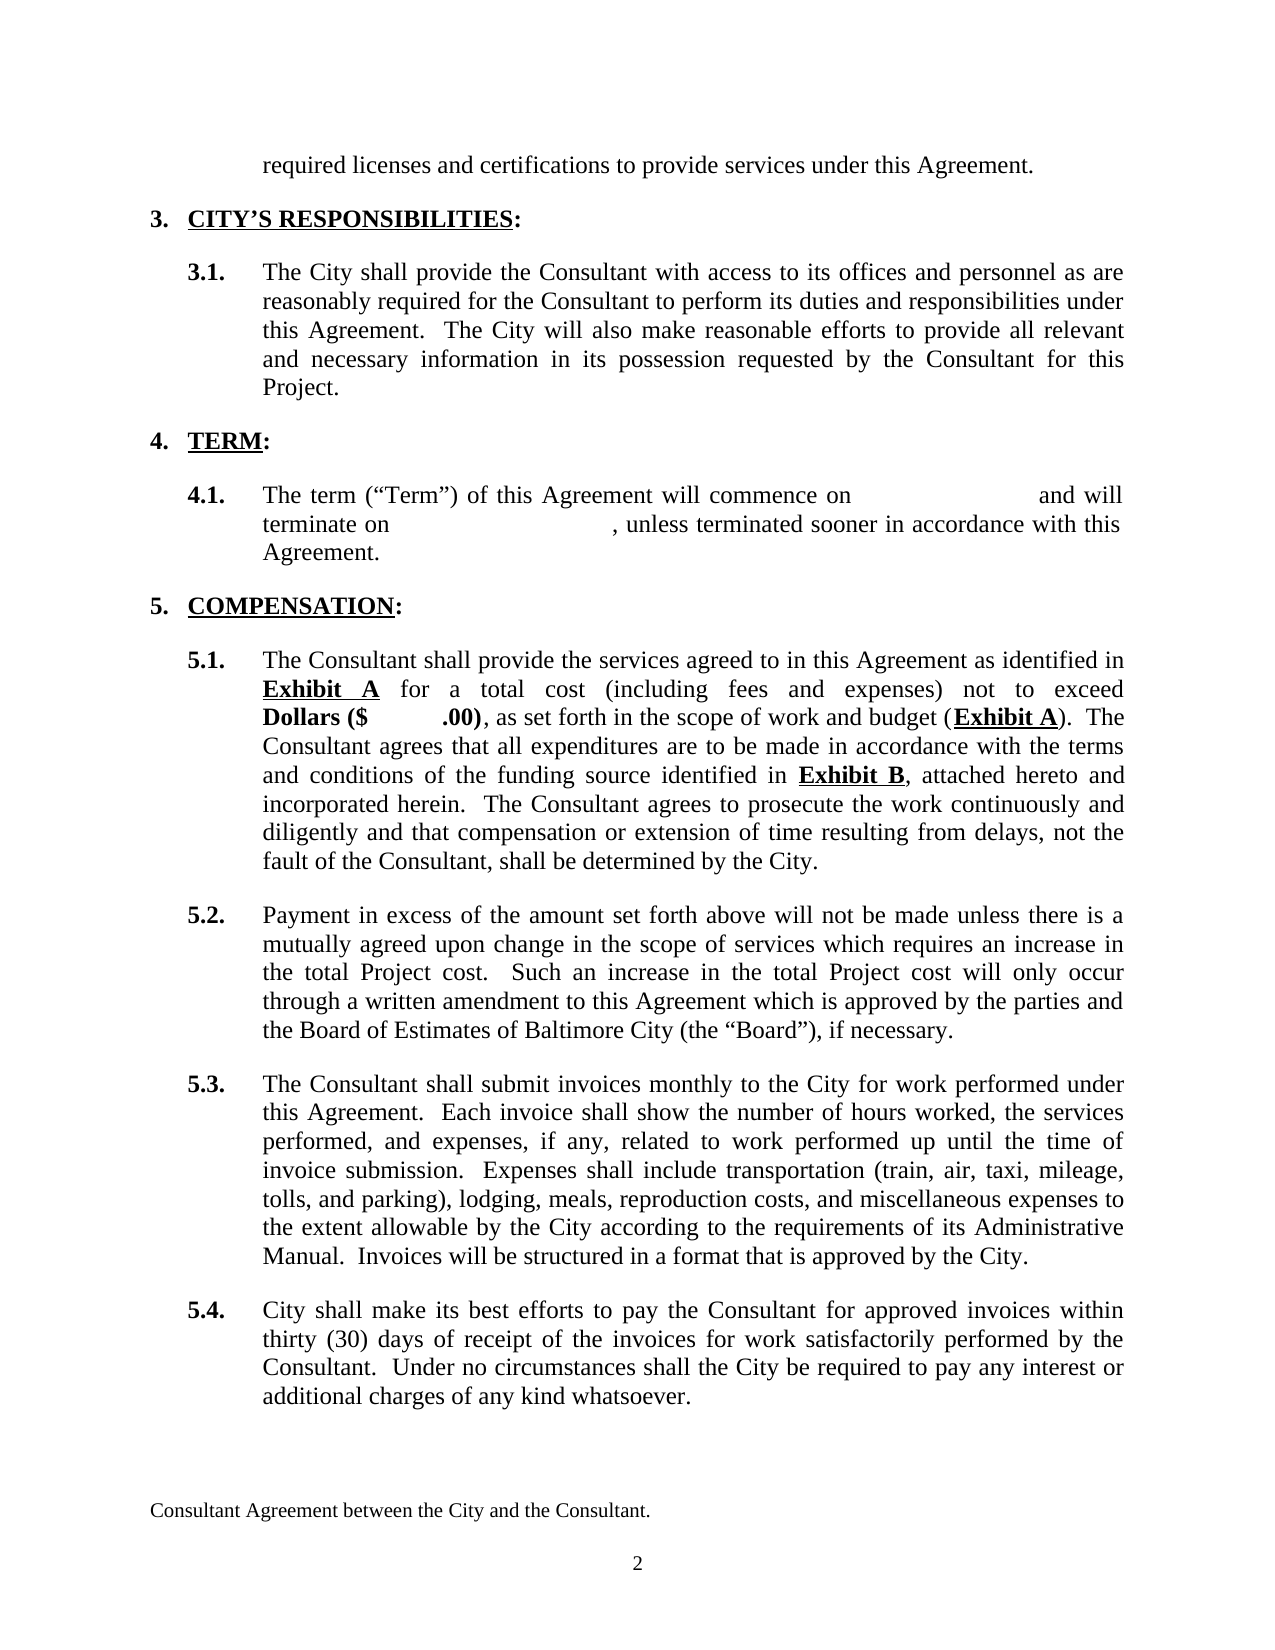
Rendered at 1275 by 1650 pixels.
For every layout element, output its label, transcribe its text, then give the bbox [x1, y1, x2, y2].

list City shall make its best efforts to pay the Consultant for approved invoices within thirty (30) days of receipt of the invoices for work satisfactorily performed by the Consultant. Under no circumstances shall the City be required to pay any interest or additional charges of any kind whatsoever. [187, 1295, 1125, 1410]
list The Consultant shall provide the services agreed to in this Agreement as identified in Exhibit A for a total cost (including fees and expenses) not to exceed Dollars ($ .00), as set forth in the scope of work and budget (Exhibit A). The Consultant agrees that all expenditures are to be made in accordance with the terms and conditions of the funding source identified in Exhibit B, attached hereto and incorporated herein. The Consultant agrees to prosecute the work continuously and diligently and that compensation or extension of time resulting from delays, not the fault of the Consultant, shall be determined by the City. [187, 645, 1125, 875]
list COMPENSATION: [150, 591, 1125, 620]
list The Consultant shall submit invoices monthly to the City for work performed under this Agreement. Each invoice shall show the number of hours worked, the services performed, and expenses, if any, related to work performed up until the time of invoice submission. Expenses shall include transportation (train, air, taxi, mileage, tolls, and parking), lodging, meals, reproduction costs, and miscellaneous expenses to the extent allowable by the City according to the requirements of its Administrative Manual. Invoices will be structured in a format that is approved by the City. [187, 1069, 1125, 1270]
list TERM: [150, 426, 1125, 455]
list The term (“Term”) of this Agreement will commence on and will terminate on , unless terminated sooner in accordance with this Agreement. [187, 480, 1125, 566]
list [187, 150, 1125, 179]
list The City shall provide the Consultant with access to its offices and personnel as are reasonably required for the Consultant to perform its duties and responsibilities under this Agreement. The City will also make reasonable efforts to provide all relevant and necessary information in its possession requested by the Consultant for this Project. [187, 257, 1125, 401]
list Payment in excess of the amount set forth above will not be made unless there is a mutually agreed upon change in the scope of services which requires an increase in the total Project cost. Such an increase in the total Project cost will only occur through a written amendment to this Agreement which is approved by the parties and the Board of Estimates of Baltimore City (the “Board”), if necessary. [187, 900, 1125, 1044]
list CITY’S RESPONSIBILITIES: [150, 204, 1125, 232]
